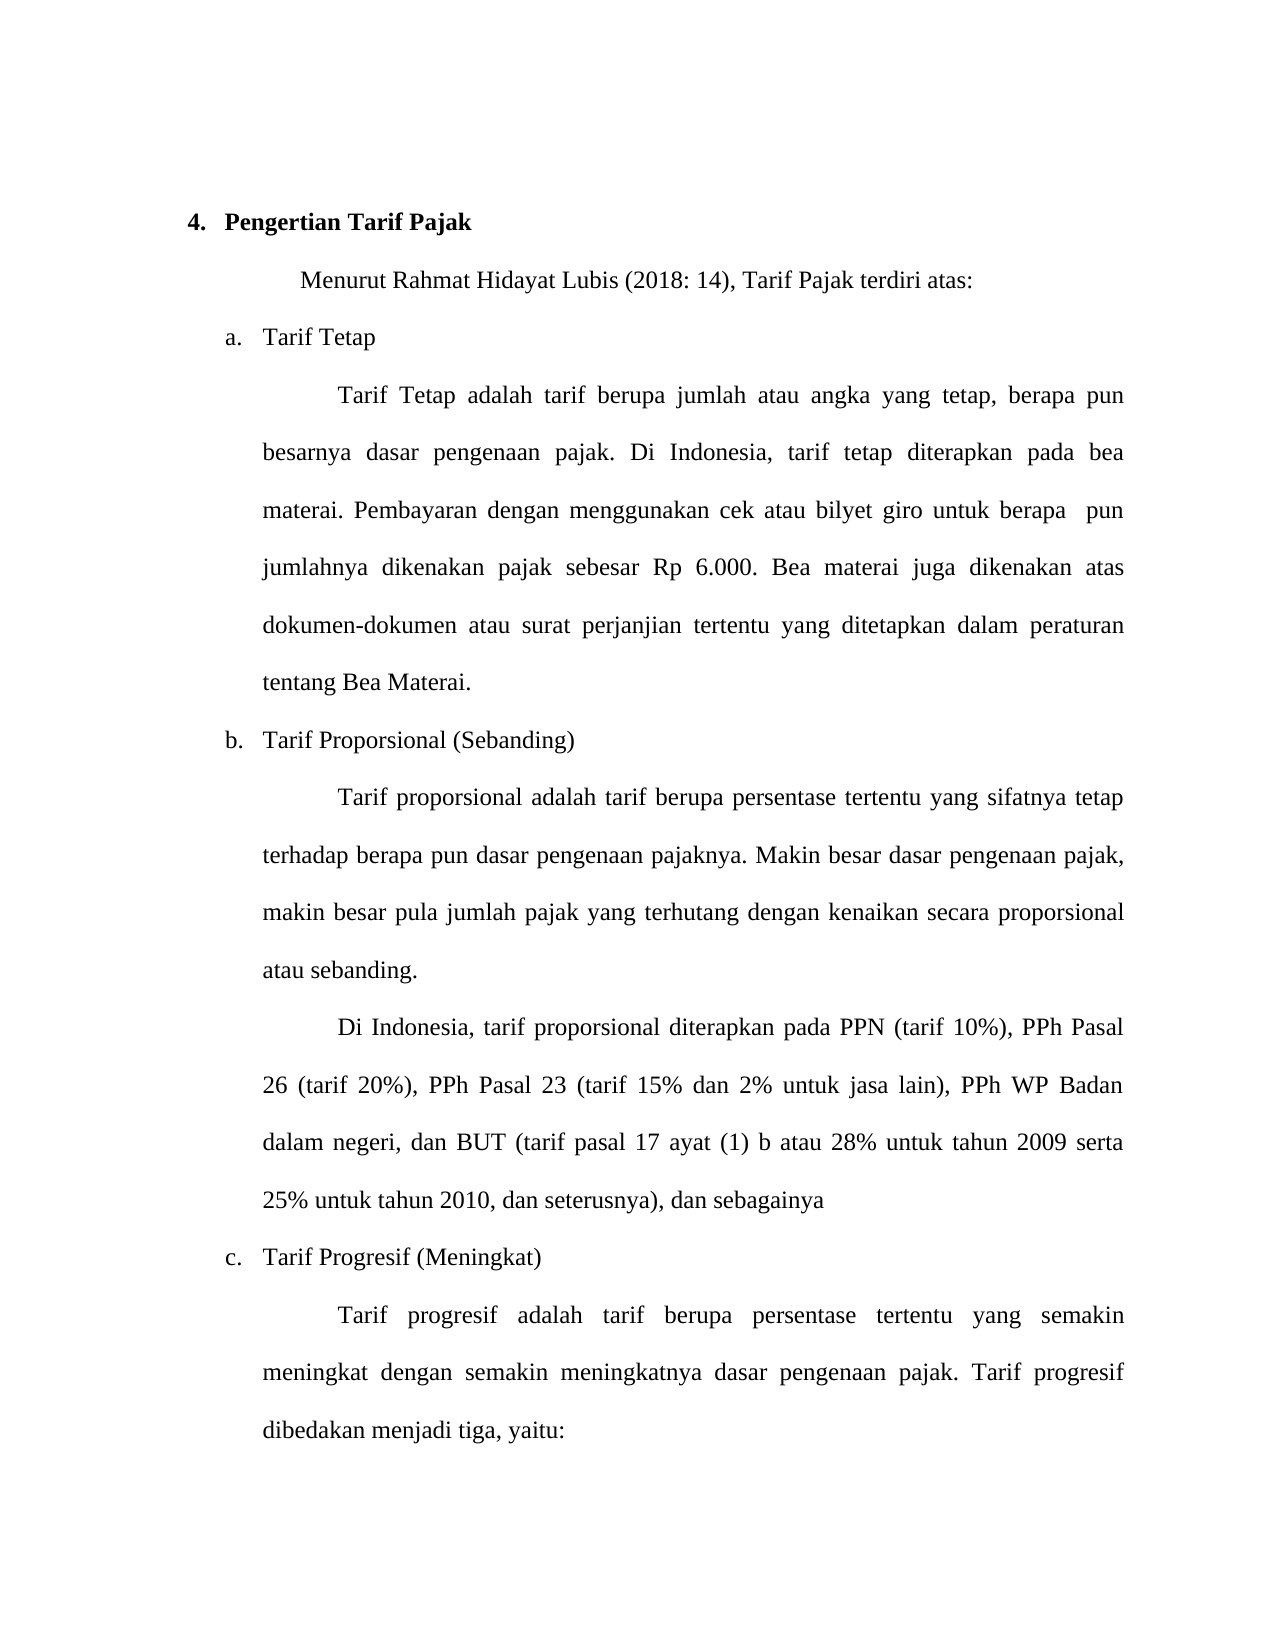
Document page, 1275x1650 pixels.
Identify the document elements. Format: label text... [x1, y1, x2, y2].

text Menurut Rahmat Hidayat Lubis (2018: 14), Tarif Pajak terdiri atas: [225, 265, 1125, 294]
list Di Indonesia, tarif proporsional diterapkan pada PPN (tarif 10%), PPh Pasal 26 (tarif 20%), PPh Pasal 23 (tarif 15% dan 2% untuk jasa lain), PPh WP Badan dalam negeri, dan BUT (tarif pasal 17 ayat (1) b atau 28% untuk tahun 2009 serta 25% untuk tahun 2010, dan seterusnya), dan sebagainya [262, 1012, 1125, 1214]
list Tarif Proporsional (Sebanding) [225, 725, 1125, 754]
list Tarif proporsional adalah tarif berupa persentase tertentu yang sifatnya tetap terhadap berapa pun dasar pengenaan pajaknya. Makin besar dasar pengenaan pajak, makin besar pula jumlah pajak yang terhutang dengan kenaikan secara proporsional atau sebanding. [262, 782, 1125, 984]
list Tarif Progresif (Meningkat) [225, 1242, 1125, 1271]
subtitle Pengertian Tarif Pajak [187, 207, 1125, 236]
list Tarif Tetap [225, 322, 1125, 351]
list Tarif Tetap adalah tarif berupa jumlah atau angka yang tetap, berapa pun besarnya dasar pengenaan pajak. Di Indonesia, tarif tetap diterapkan pada bea materai. Pembayaran dengan menggunakan cek atau bilyet giro untuk berapa pun jumlahnya dikenakan pajak sebesar Rp 6.000. Bea materai juga dikenakan atas dokumen-dokumen atau surat perjanjian tertentu yang ditetapkan dalam peraturan tentang Bea Materai. [262, 380, 1125, 696]
list Tarif progresif adalah tarif berupa persentase tertentu yang semakin meningkat dengan semakin meningkatnya dasar pengenaan pajak. Tarif progresif dibedakan menjadi tiga, yaitu: [262, 1300, 1125, 1444]
